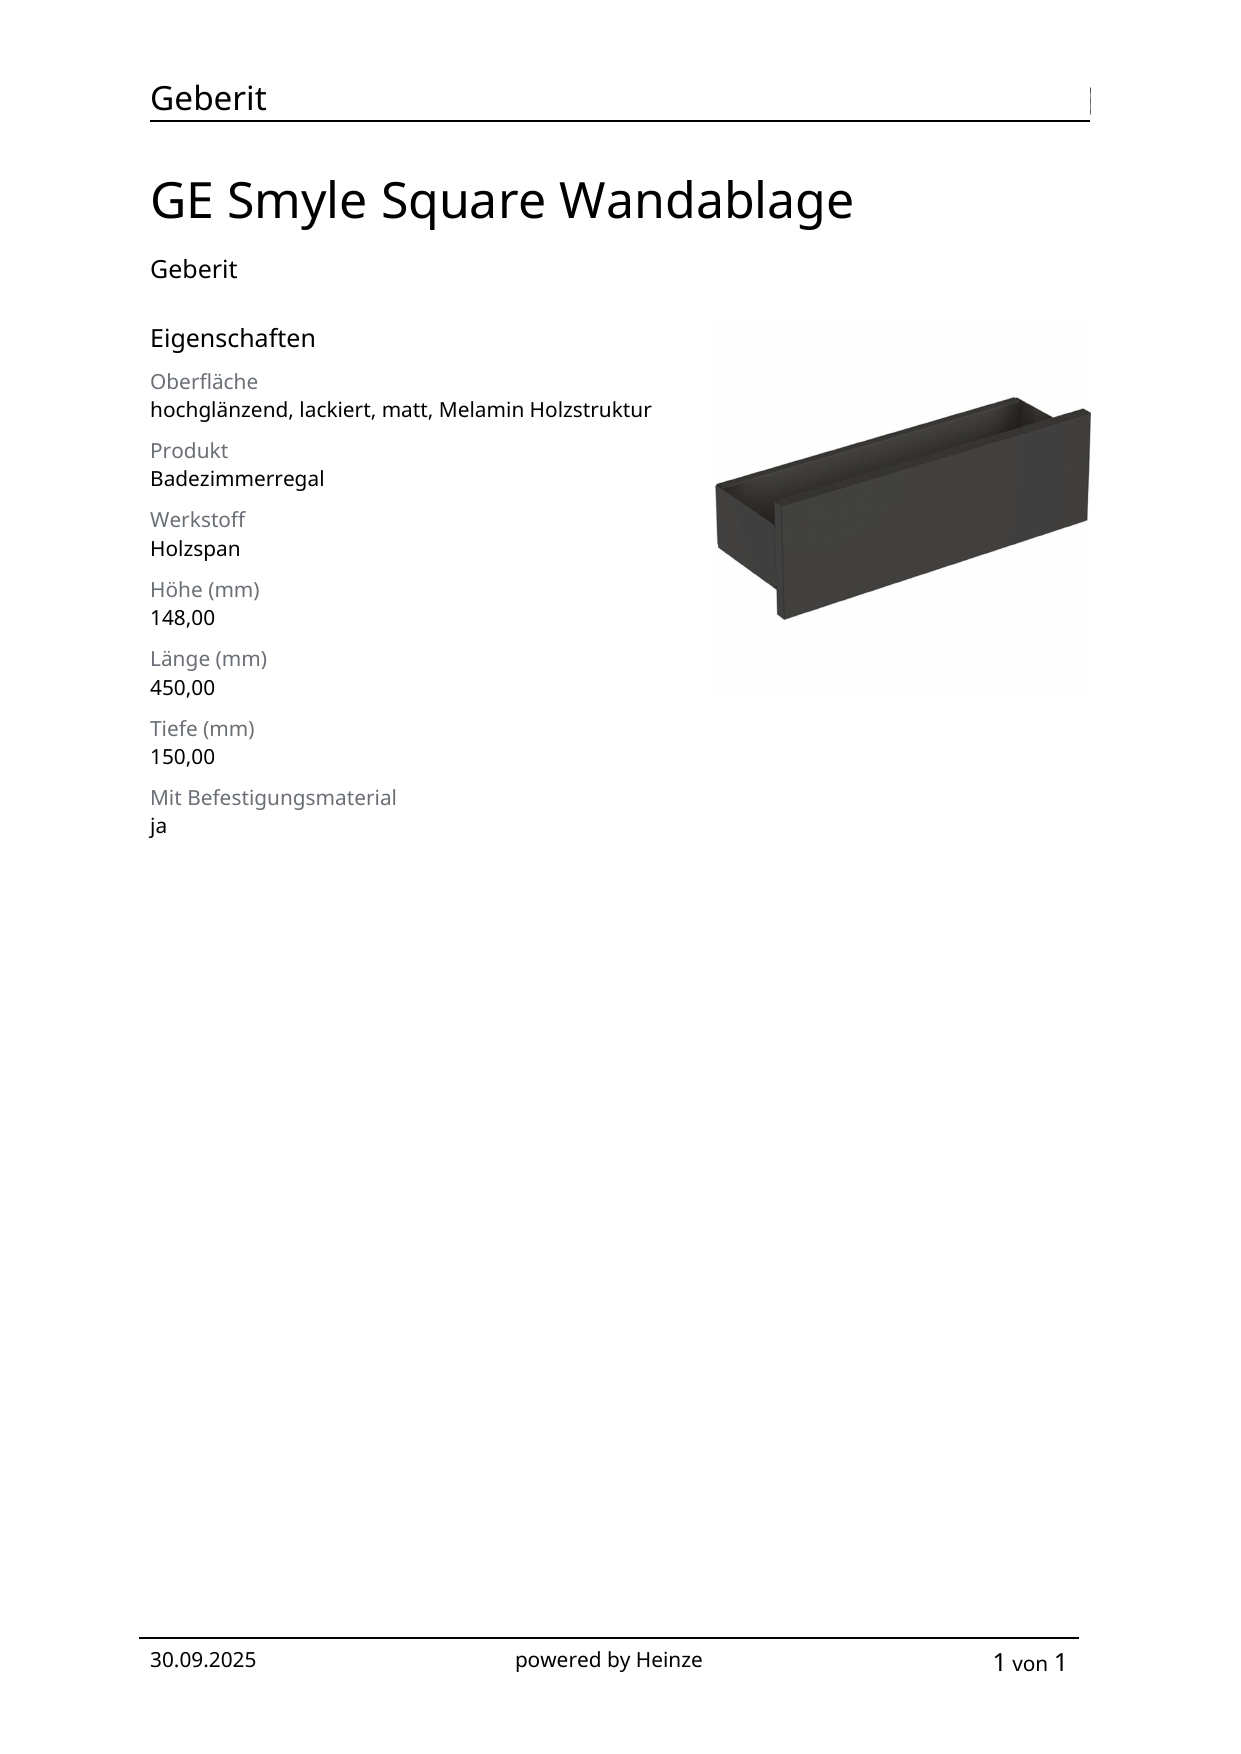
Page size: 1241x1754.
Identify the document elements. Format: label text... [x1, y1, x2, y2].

text Eigenschaften [150, 320, 715, 354]
text Oberfläche [150, 367, 715, 395]
text Länge (mm) [150, 644, 715, 673]
text Höhe (mm) [150, 575, 715, 603]
text Produkt [150, 436, 715, 464]
picture [715, 320, 1091, 696]
text 148,00 [150, 603, 715, 632]
text Badezimmerregal [150, 464, 715, 493]
text hochglänzend, lackiert, matt, Melamin Holzstruktur [150, 395, 715, 424]
text 450,00 [150, 673, 1090, 701]
text Tiefe (mm) [150, 714, 1090, 742]
text Holzspan [150, 534, 715, 562]
text GE Smyle Square Wandablage [150, 165, 1090, 233]
text Mit Befestigungsmaterial [150, 783, 1090, 811]
text 150,00 [150, 742, 1090, 771]
text ja [150, 811, 1090, 840]
text Werkstoff [150, 506, 715, 534]
text Geberit [150, 252, 1090, 286]
